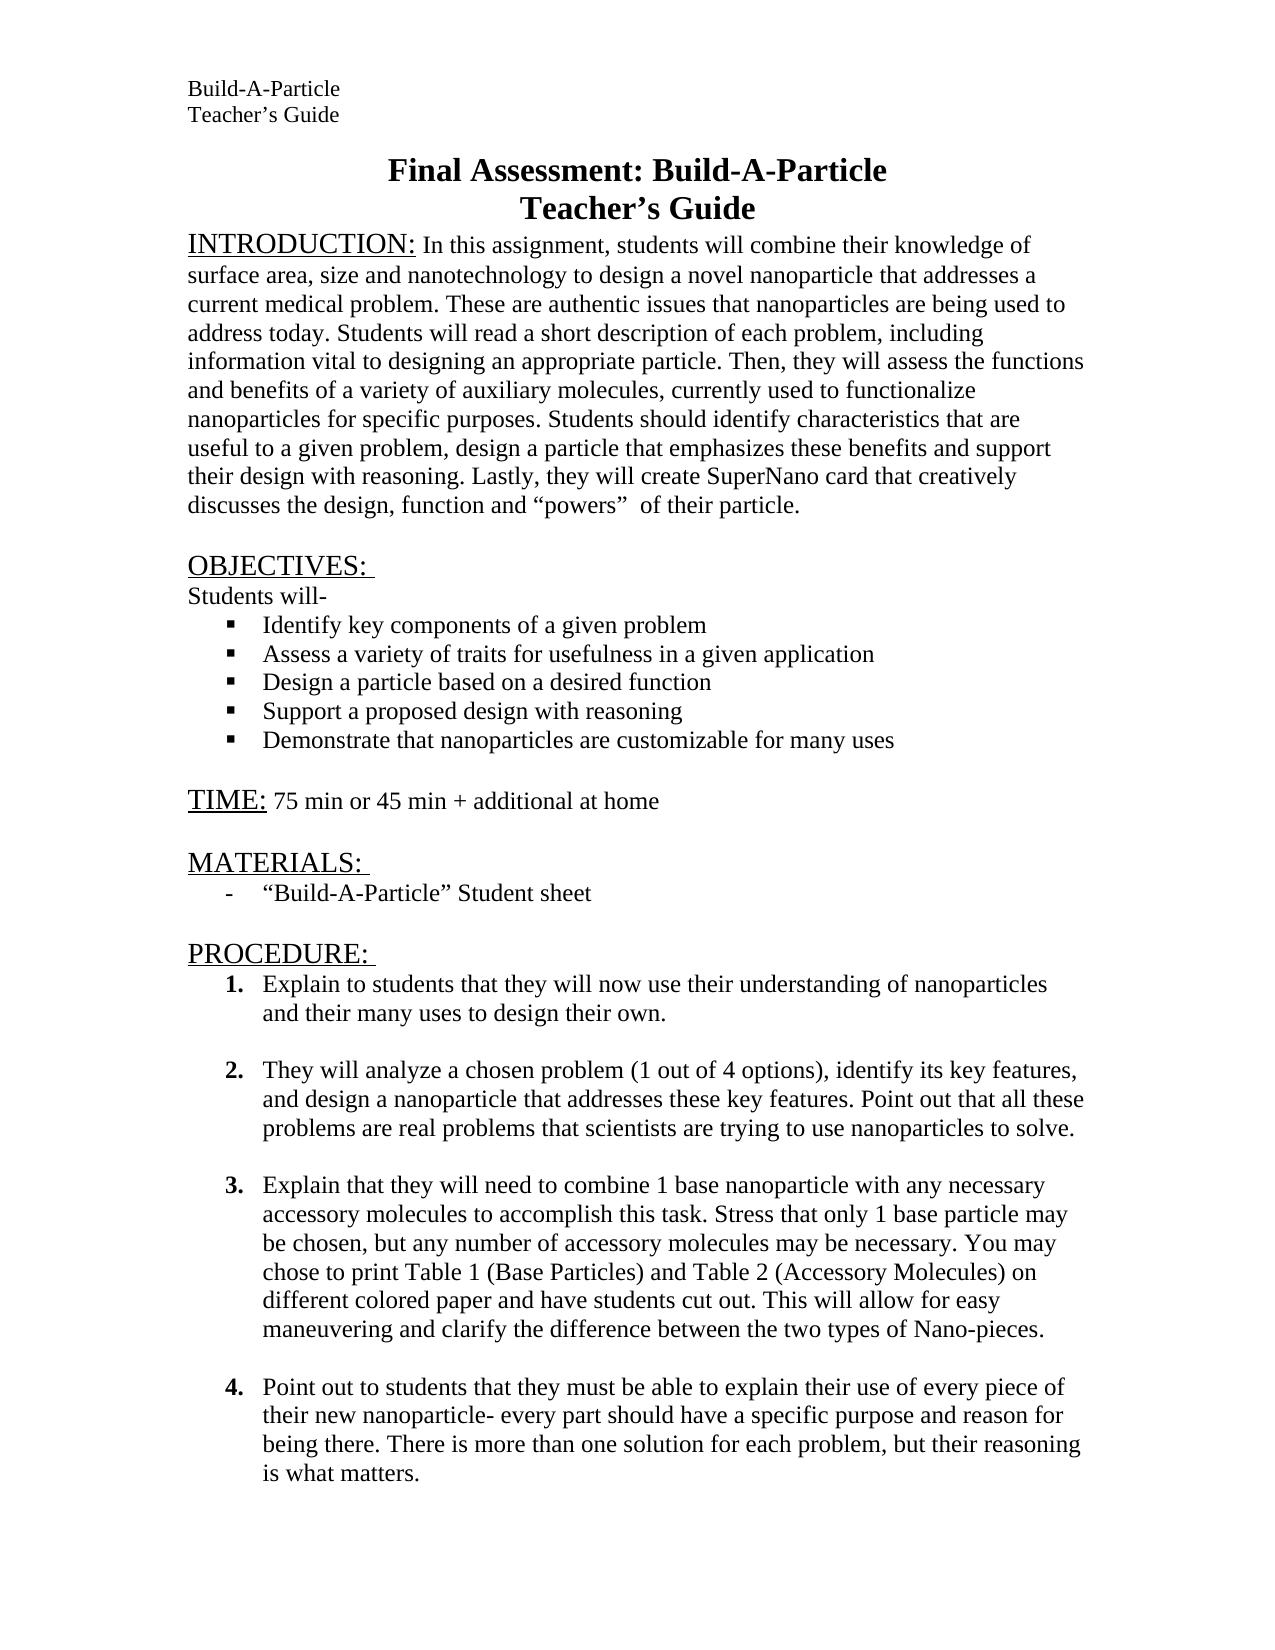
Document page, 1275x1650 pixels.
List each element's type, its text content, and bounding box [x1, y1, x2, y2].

list Explain that they will need to combine 1 base nanoparticle with any necessary accessory molecules to accomplish this task. Stress that only 1 base particle may be chosen, but any number of accessory molecules may be necessary. You may chose to print Table 1 (Base Particles) and Table 2 (Accessory Molecules) on different colored paper and have students cut out. This will allow for easy maneuvering and clarify the difference between the two types of Nano-pieces. [225, 1171, 1087, 1343]
list Point out to students that they must be able to explain their use of every piece of their new nanoparticle- every part should have a specific purpose and reason for being there. There is more than one solution for each problem, but their reasoning is what matters. [225, 1372, 1087, 1487]
list Demonstrate that nanoparticles are customizable for many uses [225, 725, 1087, 754]
text OBJECTIVES: [187, 548, 1087, 581]
text INTRODUCTION: In this assignment, students will combine their knowledge of surface area, size and nanotechnology to design a novel nanoparticle that addresses a current medical problem. These are authentic issues that nanoparticles are being used to address today. Students will read a short description of each problem, including information vital to designing an appropriate particle. Then, they will assess the functions and benefits of a variety of auxiliary molecules, currently used to functionalize nanoparticles for specific purposes. Students should identify characteristics that are useful to a given problem, design a particle that emphasizes these benefits and support their design with reasoning. Lastly, they will create SuperNano card that creatively discusses the design, function and “powers” of their particle. [187, 227, 1087, 519]
text PROCEDURE: [187, 936, 1087, 969]
list “Build-A-Particle” Student sheet [225, 878, 1087, 907]
list They will analyze a chosen problem (1 out of 4 options), identify its key features, and design a nanoparticle that addresses these key features. Point out that all these problems are real problems that scientists are trying to use nanoparticles to solve. [225, 1056, 1087, 1142]
list Explain to students that they will now use their understanding of nanoparticles and their many uses to design their own. [225, 969, 1087, 1027]
list Design a particle based on a desired function [225, 667, 1087, 696]
list Identify key components of a given problem [225, 610, 1087, 639]
list Assess a variety of traits for usefulness in a given application [225, 639, 1087, 667]
text Students will- [187, 581, 1087, 610]
text MATERIALS: [187, 845, 1087, 878]
list Support a proposed design with reasoning [225, 696, 1087, 725]
text Final Assessment: Build-A-Particle [187, 150, 1087, 188]
text Teacher’s Guide [187, 188, 1087, 227]
text TIME: 75 min or 45 min + additional at home [187, 782, 1087, 816]
